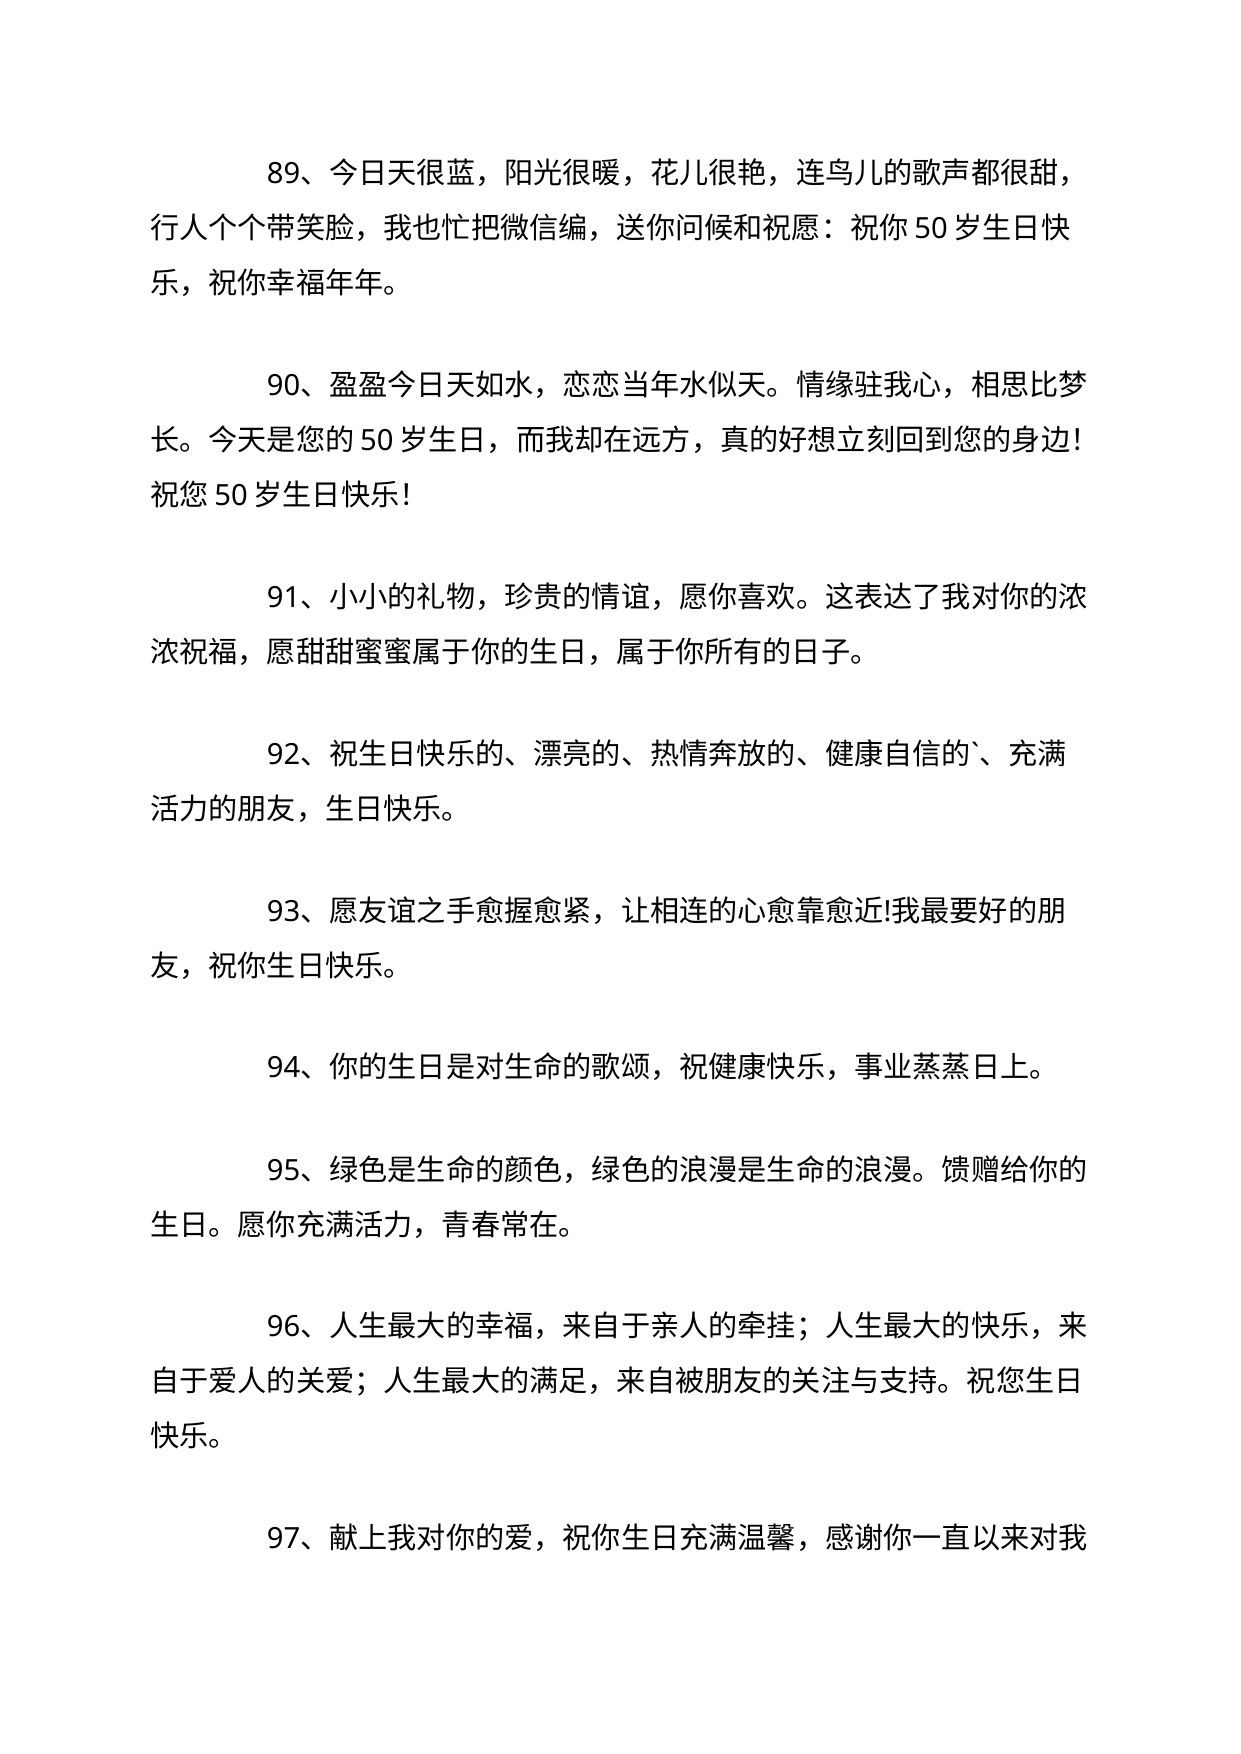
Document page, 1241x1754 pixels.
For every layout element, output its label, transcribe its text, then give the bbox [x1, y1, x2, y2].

text 96、人生最大的幸福，来自于亲人的牵挂；人生最大的快乐，来自于爱人的关爱；人生最大的满足，来自被朋友的关注与支持。祝您生日快乐。 [150, 1303, 1090, 1455]
text 95、绿色是生命的颜色，绿色的浪漫是生命的浪漫。馈赠给你的生日。愿你充满活力，青春常在。 [150, 1146, 1090, 1243]
text 93、愿友谊之手愈握愈紧，让相连的心愈靠愈近!我最要好的朋友，祝你生日快乐。 [150, 887, 1090, 984]
text 92、祝生日快乐的、漂亮的、热情奔放的、健康自信的`、充满活力的朋友，生日快乐。 [150, 731, 1090, 828]
text 90、盈盈今日天如水，恋恋当年水似天。情缘驻我心，相思比梦长。今天是您的50岁生日，而我却在远方，真的好想立刻回到您的身边！祝您50岁生日快乐！ [150, 362, 1090, 514]
text 91、小小的礼物，珍贵的情谊，愿你喜欢。这表达了我对你的浓浓祝福，愿甜甜蜜蜜属于你的生日，属于你所有的日子。 [150, 574, 1090, 671]
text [150, 1514, 1090, 1557]
text 89、今日天很蓝，阳光很暖，花儿很艳，连鸟儿的歌声都很甜，行人个个带笑脸，我也忙把微信编，送你问候和祝愿：祝你50岁生日快乐，祝你幸福年年。 [150, 150, 1090, 302]
text 94、你的生日是对生命的歌颂，祝健康快乐，事业蒸蒸日上。 [150, 1044, 1090, 1086]
